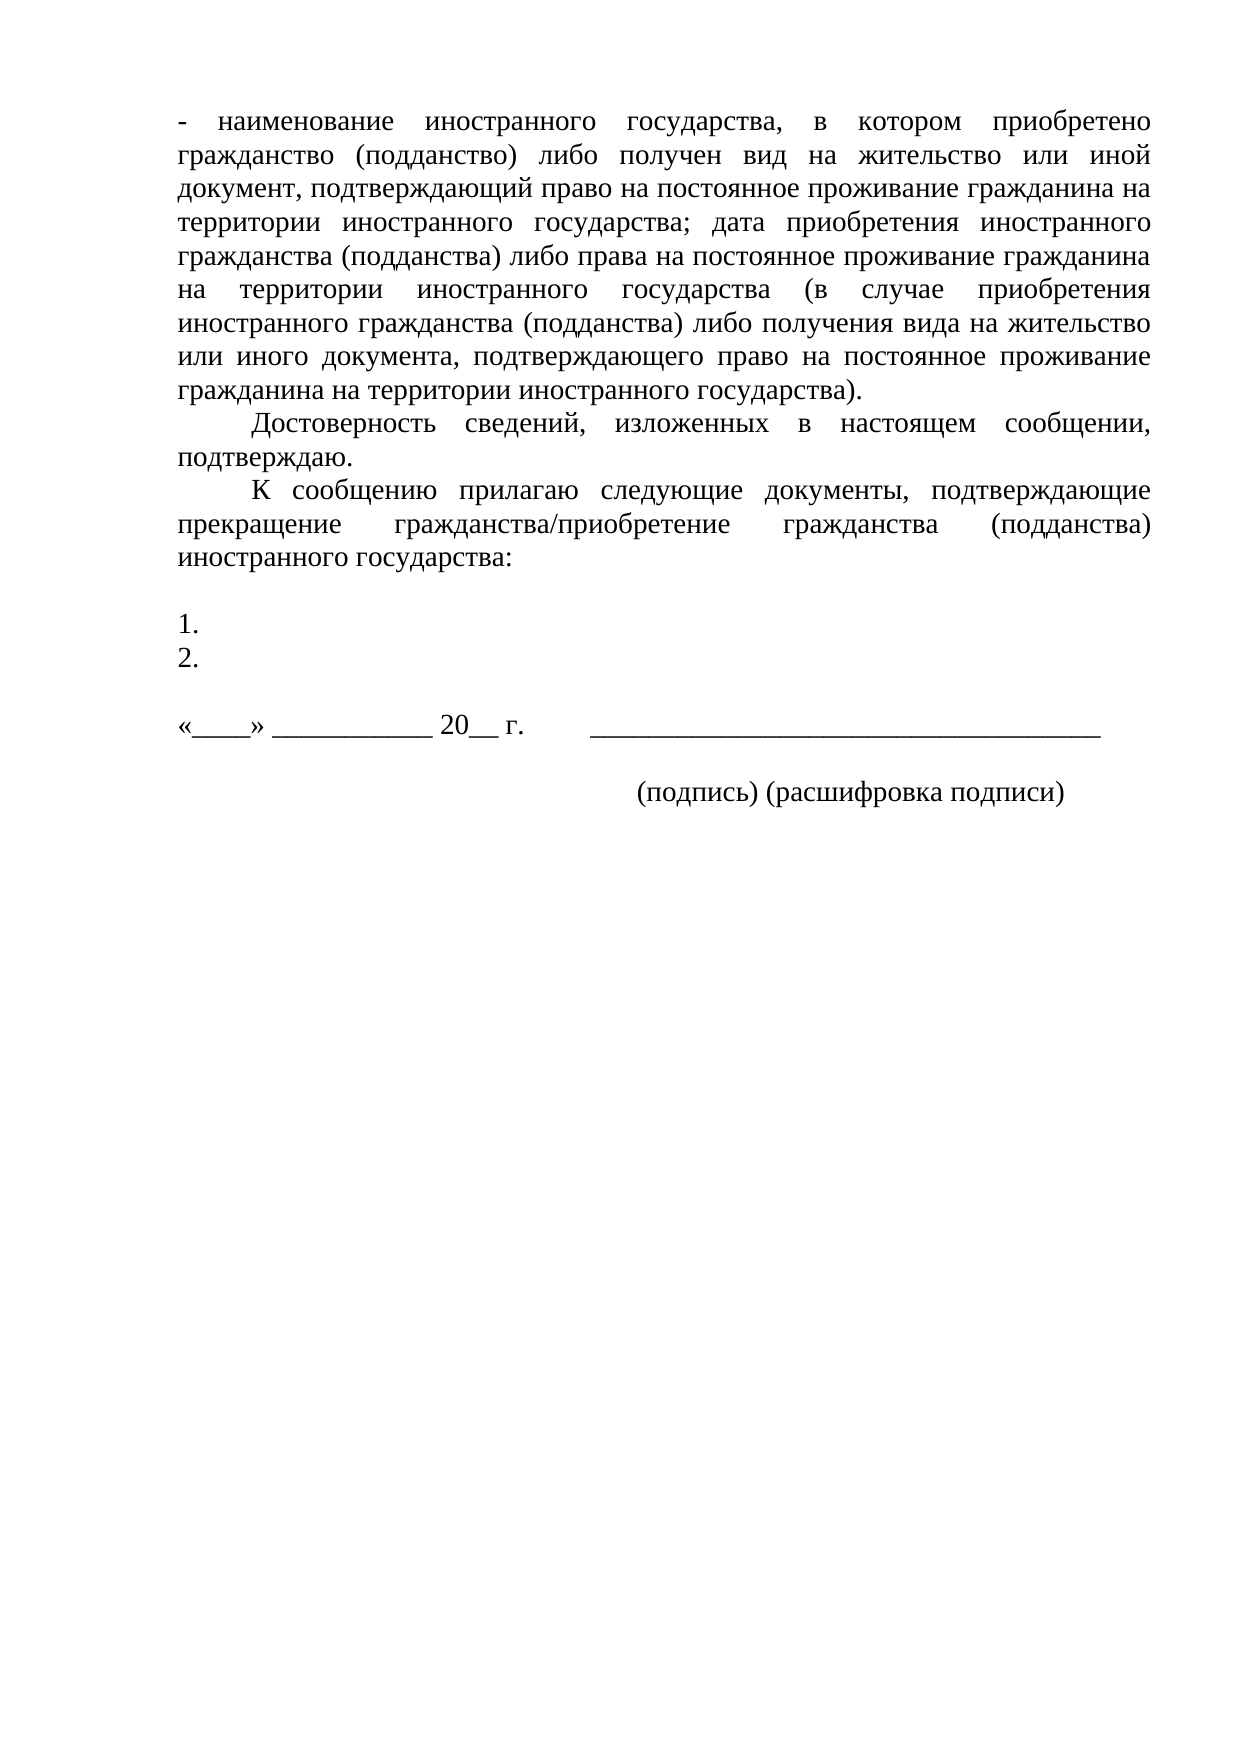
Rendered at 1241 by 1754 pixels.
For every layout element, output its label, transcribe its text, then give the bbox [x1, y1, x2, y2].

text Достоверность сведений, изложенных в настоящем сообщении, подтверждаю. [177, 405, 1152, 472]
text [177, 103, 1152, 405]
text «____» ___________ 20__ г. ___________________________________ [177, 707, 1152, 741]
text К сообщению прилагаю следующие документы, подтверждающие прекращение гражданства/приобретение гражданства (подданства) иностранного государства: [177, 472, 1152, 573]
text 2. [177, 640, 1152, 674]
text (подпись) (расшифровка подписи) [177, 774, 1152, 808]
text 1. [177, 607, 1152, 640]
